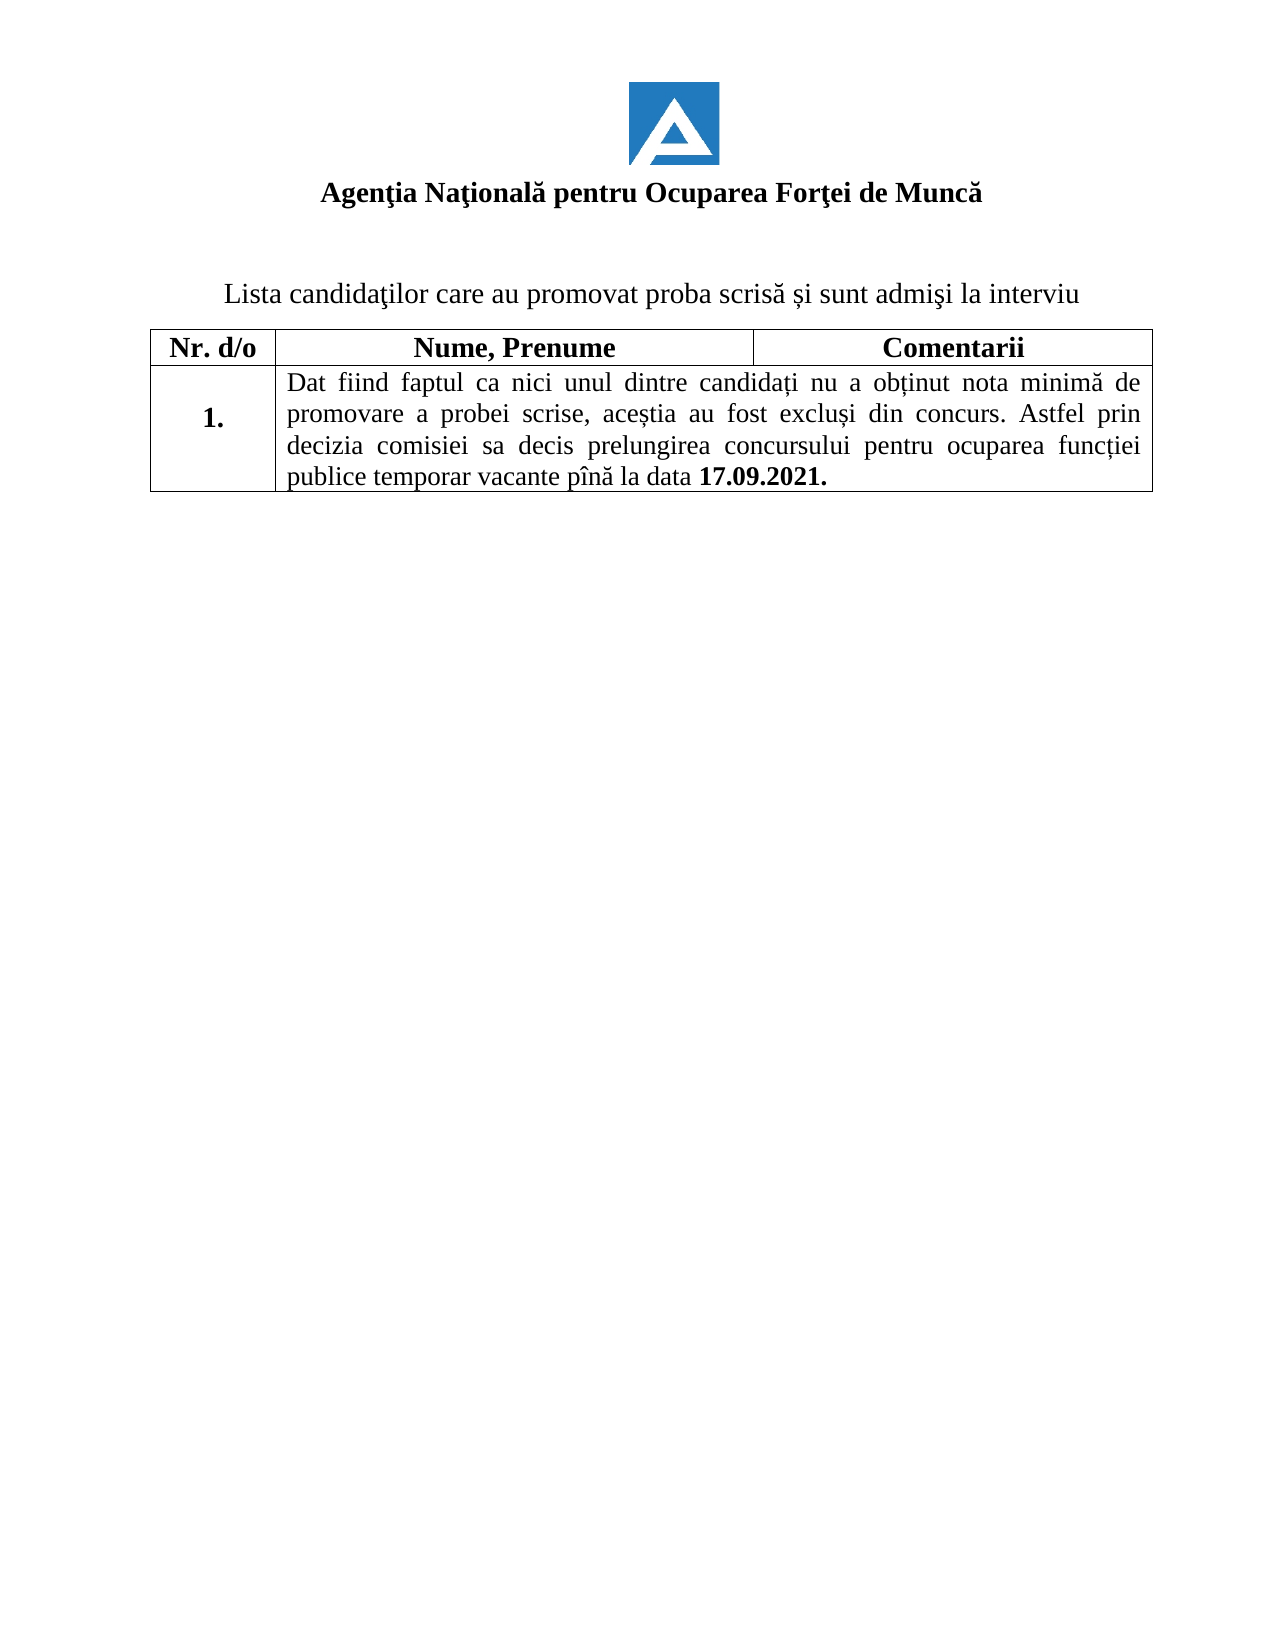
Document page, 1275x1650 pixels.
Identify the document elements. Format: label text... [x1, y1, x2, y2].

table_cell 1. [151, 366, 275, 491]
table_header Nr. d/o [151, 330, 275, 365]
picture [629, 82, 720, 163]
text Agenţia Naţională pentru Ocuparea Forţei de Muncă [150, 176, 1153, 209]
table_header Comentarii [754, 330, 1152, 365]
table_cell Dat fiind faptul ca nici unul dintre candidați nu a obținut nota minimă de promovare a probei scrise, aceștia au fost excluși din concurs. Astfel prin decizia comisiei sa decis prelungirea concursului pentru ocuparea funcției publice temporar vacante pînă la data 17.09.2021. [276, 366, 1152, 491]
table_header Nume, Prenume [276, 330, 753, 365]
text Lista candidaţilor care au promovat proba scrisă și sunt admişi la interviu [150, 276, 1153, 310]
